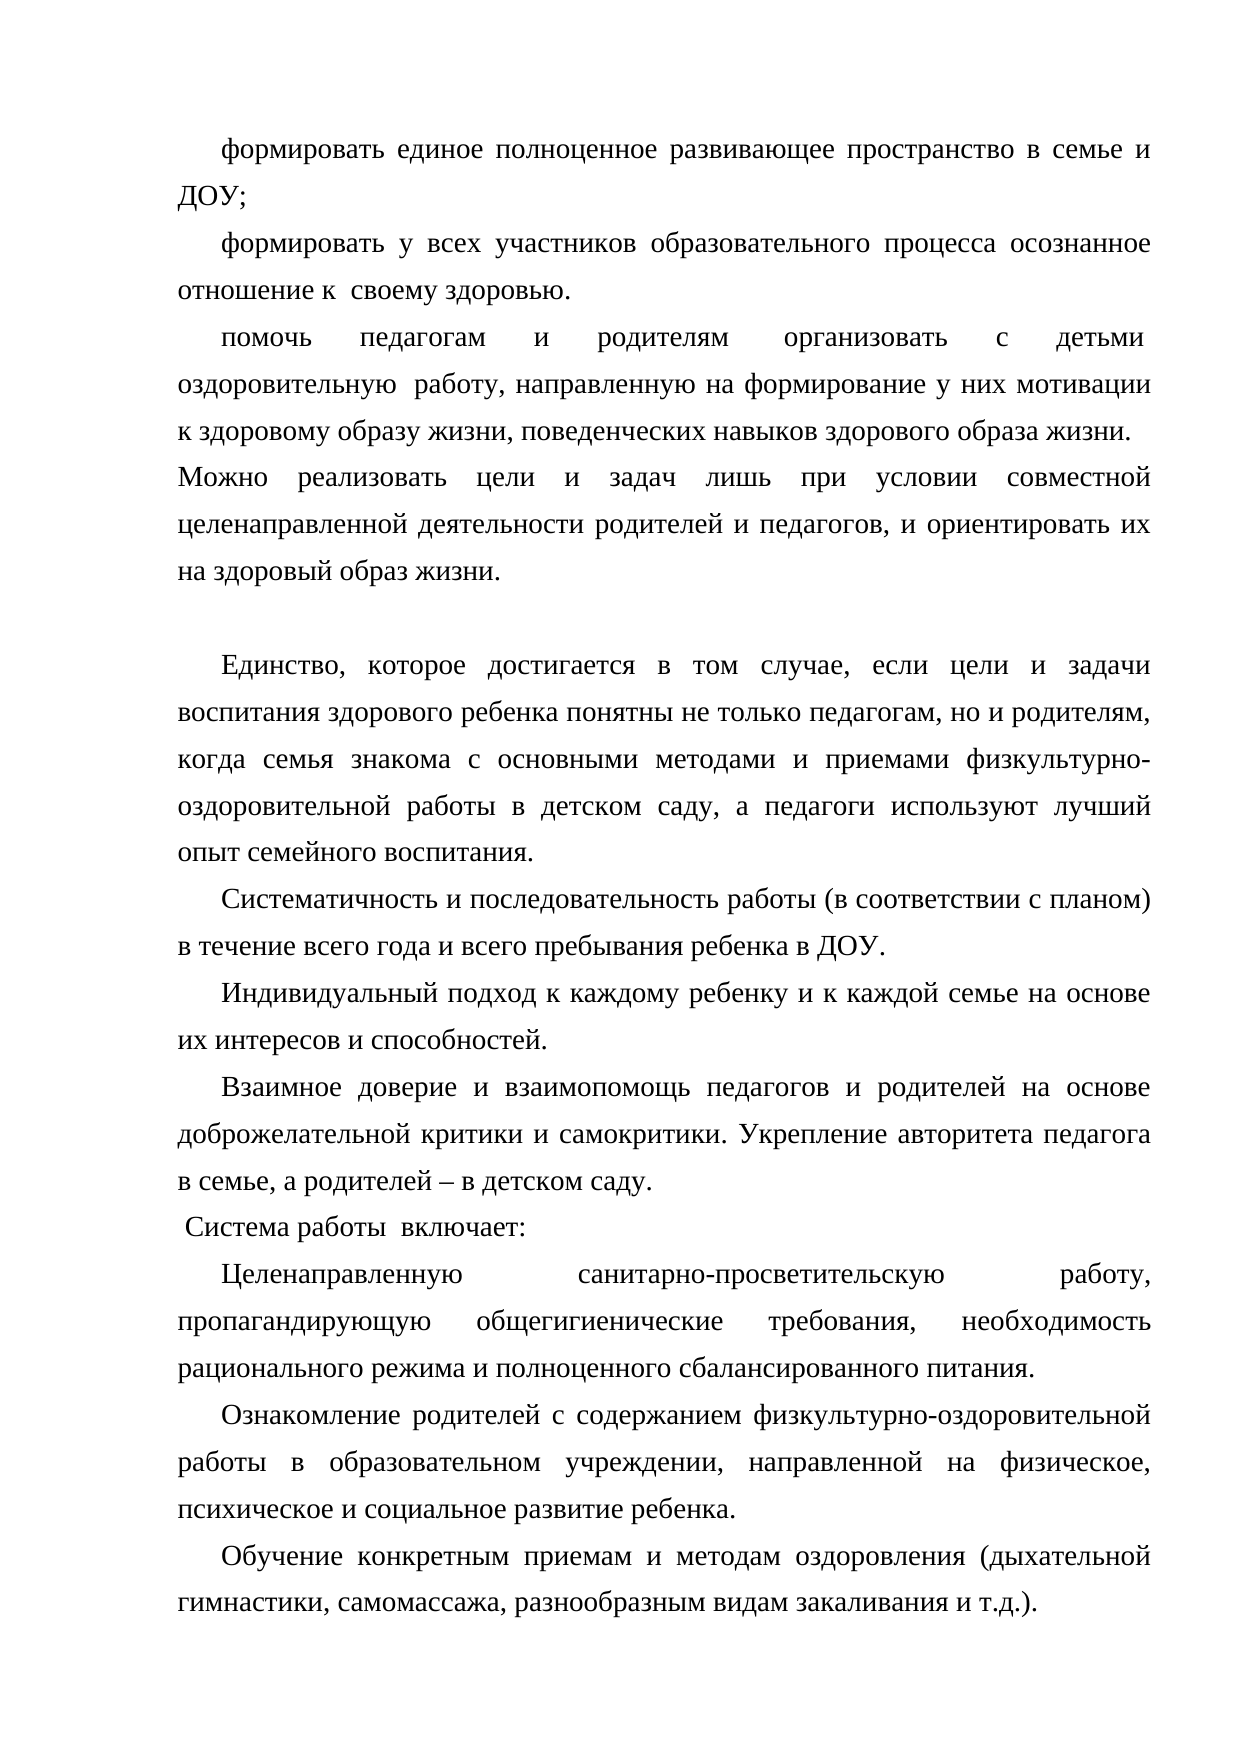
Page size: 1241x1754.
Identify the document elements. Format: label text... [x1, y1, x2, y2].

text  Единство, которое достигается в том случае, если цели и задачи воспитания здорового ребенка понятны не только педагогам, но и родителям, когда семья знакома с основными методами и приемами физкультурно-оздоровительной работы в детском саду, а педагоги используют лучший опыт семейного воспитания. [140, 634, 1152, 868]
text  формировать единое полноценное развивающее пространство в семье и ДОУ; [140, 118, 1152, 212]
text  формировать у всех участников образовательного процесса осознанное отношение к своему здоровью. [140, 212, 1152, 306]
text Система работы включает: [177, 1196, 1152, 1243]
text  помочь педагогам и родителям организовать с детьми оздоровительную работу, направленную на формирование у них мотивации к здоровому образу жизни, поведенческих навыков здорового образа жизни. [140, 306, 1152, 446]
text  Обучение конкретным приемам и методам оздоровления (дыхательной гимнастики, самомассажа, разнообразным видам закаливания и т.д.). [140, 1524, 1152, 1618]
text  Систематичность и последовательность работы (в соответствии с планом) в течение всего года и всего пребывания ребенка в ДОУ. [140, 868, 1152, 962]
text  Ознакомление родителей с содержанием физкультурно-оздоровительной работы в образовательном учреждении, направленной на физическое, психическое и социальное развитие ребенка. [140, 1384, 1152, 1524]
text  Целенаправленную санитарно-просветительскую работу, пропагандирующую общегигиенические требования, необходимость рационального режима и полноценного сбалансированного питания. [140, 1243, 1152, 1384]
text  Индивидуальный подход к каждому ребенку и к каждой семье на основе их интересов и способностей. [140, 962, 1152, 1056]
text  Взаимное доверие и взаимопомощь педагогов и родителей на основе доброжелательной критики и самокритики. Укрепление авторитета педагога в семье, а родителей – в детском саду. [140, 1056, 1152, 1196]
text Можно реализовать цели и задач лишь при условии совместной целенаправленной деятельности родителей и педагогов, и ориентировать их на здоровый образ жизни. [177, 446, 1152, 587]
